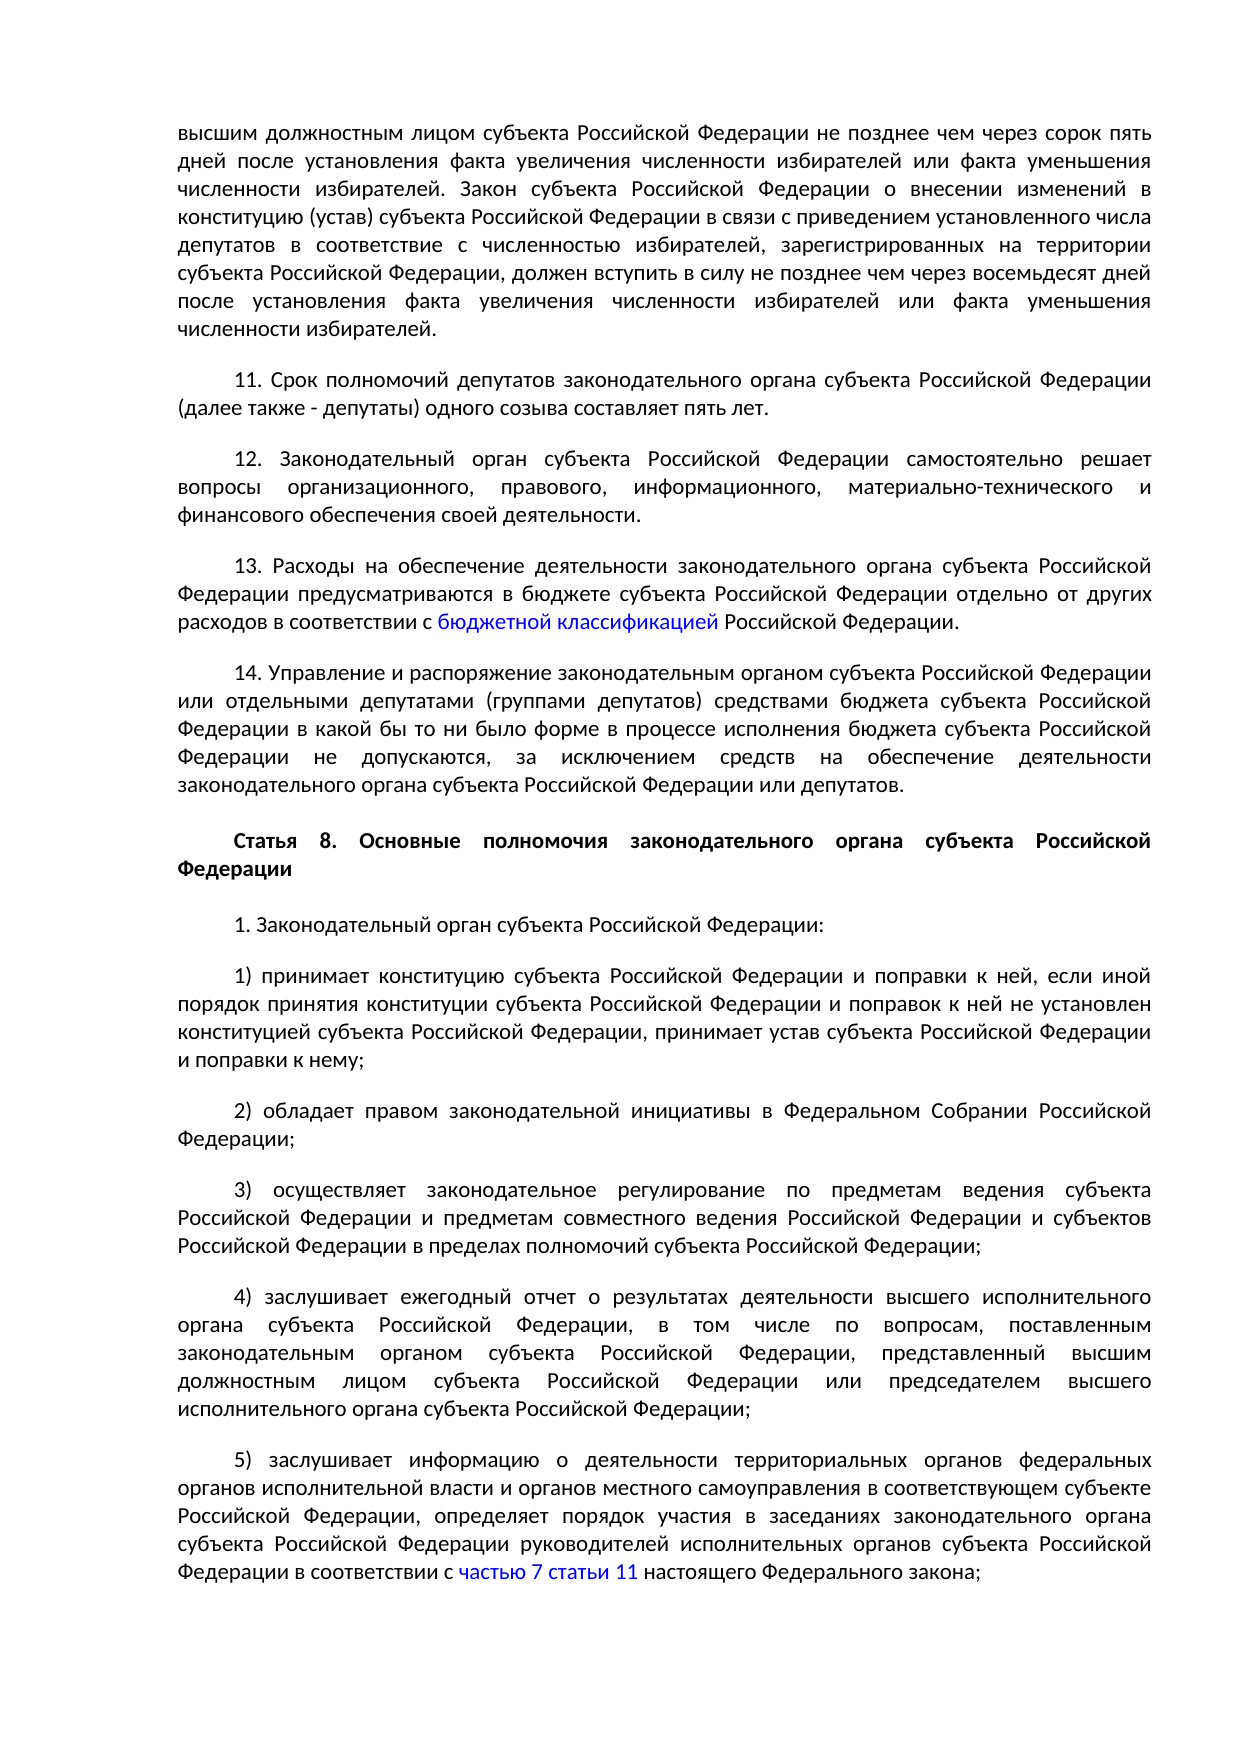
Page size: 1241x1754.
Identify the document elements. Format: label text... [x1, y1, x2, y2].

text 12. Законодательный орган субъекта Российской Федерации самостоятельно решает вопросы организационного, правового, информационного, материально-технического и финансового обеспечения своей деятельности. [177, 444, 1152, 528]
text 1) принимает конституцию субъекта Российской Федерации и поправки к ней, если иной порядок принятия конституции субъекта Российской Федерации и поправок к ней не установлен конституцией субъекта Российской Федерации, принимает устав субъекта Российской Федерации и поправки к нему; [177, 961, 1152, 1073]
text 14. Управление и распоряжение законодательным органом субъекта Российской Федерации или отдельными депутатами (группами депутатов) средствами бюджета субъекта Российской Федерации в какой бы то ни было форме в процессе исполнения бюджета субъекта Российской Федерации не допускаются, за исключением средств на обеспечение деятельности законодательного органа субъекта Российской Федерации или депутатов. [177, 658, 1152, 798]
title Статья 8. Основные полномочия законодательного органа субъекта Российской Федерации [177, 826, 1152, 882]
text 1. Законодательный орган субъекта Российской Федерации: [177, 910, 1152, 938]
text 2) обладает правом законодательной инициативы в Федеральном Собрании Российской Федерации; [177, 1096, 1152, 1152]
text 11. Срок полномочий депутатов законодательного органа субъекта Российской Федерации (далее также - депутаты) одного созыва составляет пять лет. [177, 365, 1152, 421]
text 5) заслушивает информацию о деятельности территориальных органов федеральных органов исполнительной власти и органов местного самоуправления в соответствующем субъекте Российской Федерации, определяет порядок участия в заседаниях законодательного органа субъекта Российской Федерации руководителей исполнительных органов субъекта Российской Федерации в соответствии с частью 7 статьи 11 настоящего Федерального закона; [177, 1445, 1152, 1585]
text 3) осуществляет законодательное регулирование по предметам ведения субъекта Российской Федерации и предметам совместного ведения Российской Федерации и субъектов Российской Федерации в пределах полномочий субъекта Российской Федерации; [177, 1175, 1152, 1259]
text 13. Расходы на обеспечение деятельности законодательного органа субъекта Российской Федерации предусматриваются в бюджете субъекта Российской Федерации отдельно от других расходов в соответствии с бюджетной классификацией Российской Федерации. [177, 551, 1152, 635]
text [177, 118, 1152, 342]
text 4) заслушивает ежегодный отчет о результатах деятельности высшего исполнительного органа субъекта Российской Федерации, в том числе по вопросам, поставленным законодательным органом субъекта Российской Федерации, представленный высшим должностным лицом субъекта Российской Федерации или председателем высшего исполнительного органа субъекта Российской Федерации; [177, 1282, 1152, 1422]
